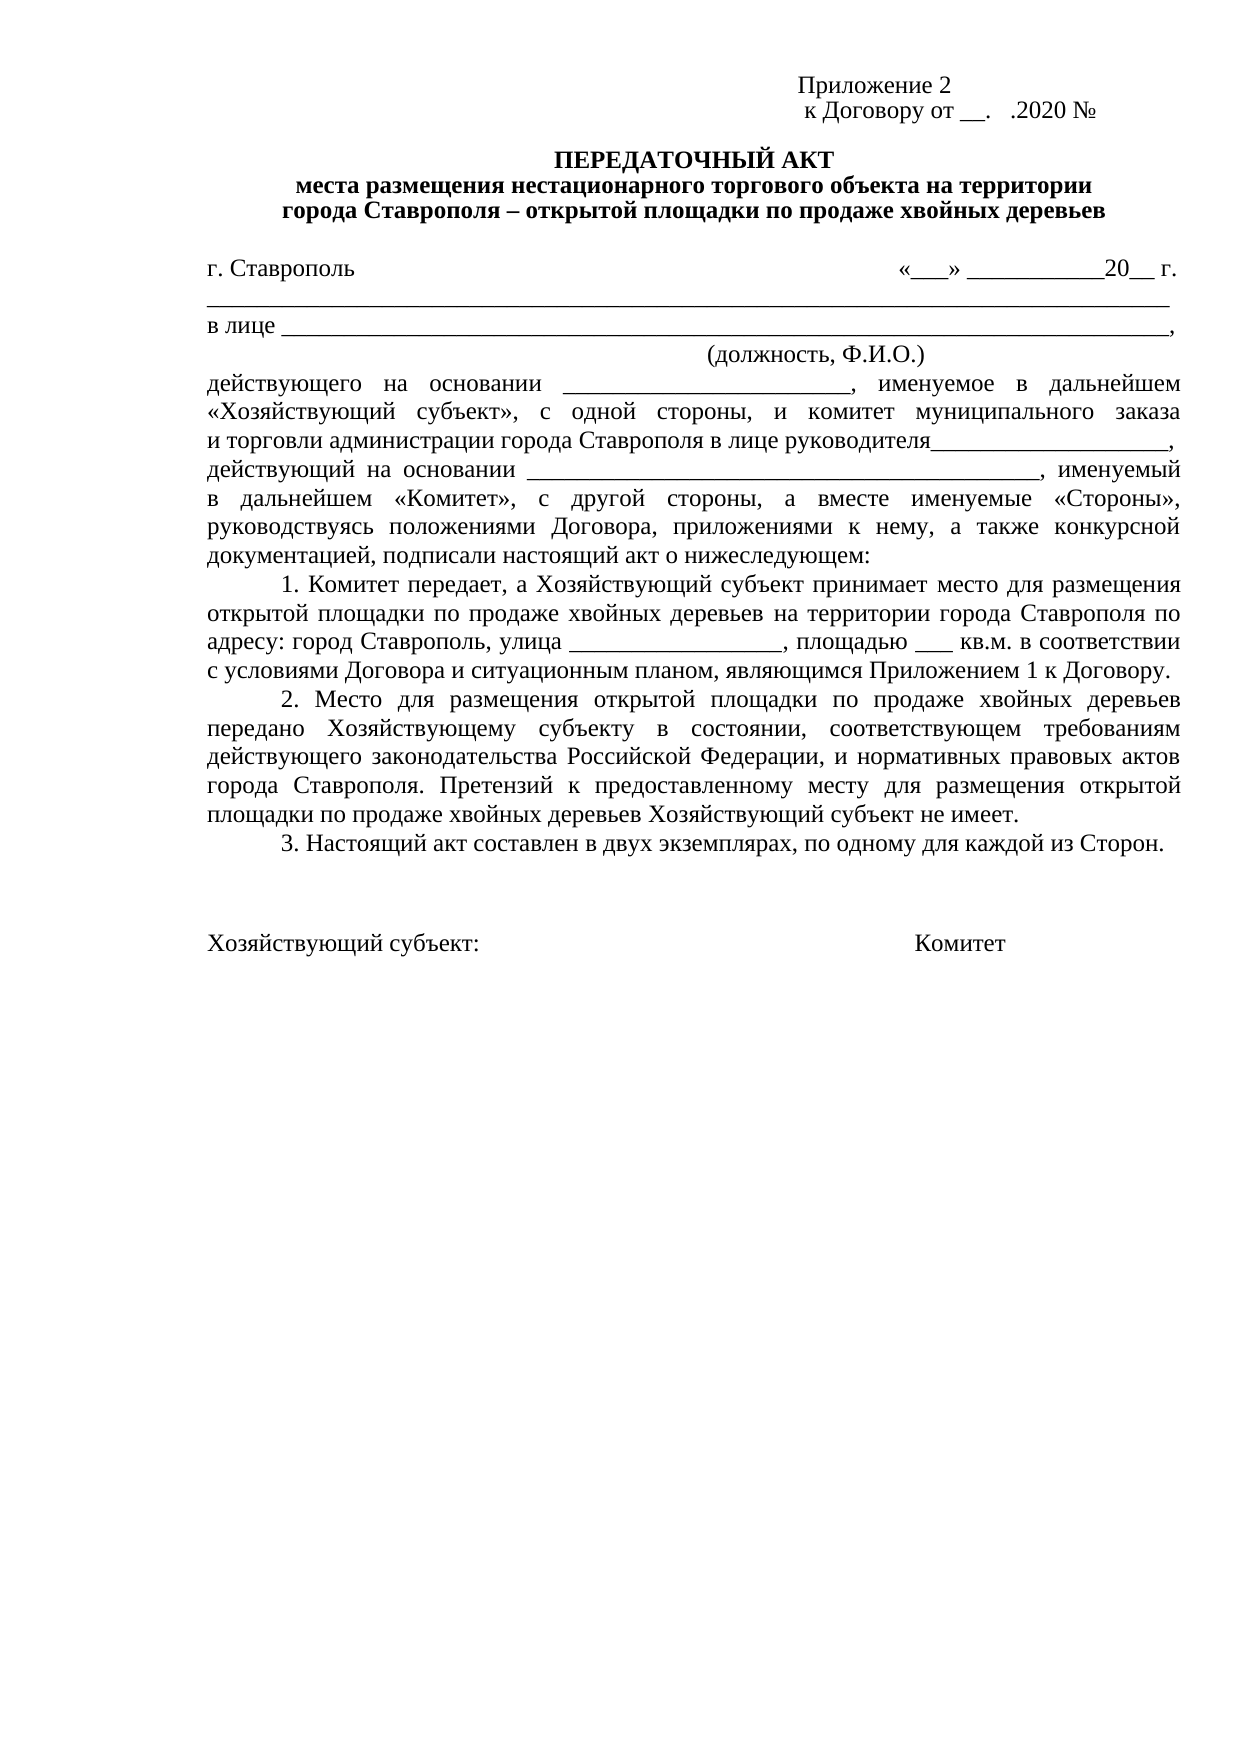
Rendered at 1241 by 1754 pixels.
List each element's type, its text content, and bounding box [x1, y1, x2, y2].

text Приложение 2 [797, 74, 1181, 99]
text г. Ставрополь «___» ___________20__ г. [207, 253, 1181, 281]
text действующего на основании _______________________, именуемое в дальнейшем «Хозяйствующий субъект», с одной стороны, и комитет муниципального заказа и торговли администрации города Ставрополя в лице руководителя___________________, [207, 368, 1181, 454]
text 2. Место для размещения открытой площадки по продаже хвойных деревьев передано Хозяйствующему субъекту в состоянии, соответствующем требованиям действующего законодательства Российской Федерации, и нормативных правовых актов города Ставрополя. Претензий к предоставленному месту для размещения открытой площадки по продаже хвойных деревьев Хозяйствующий субъект не имеет. [207, 684, 1181, 828]
text 3. Настоящий акт составлен в двух экземплярах, по одному для каждой из Сторон. [207, 828, 1181, 856]
text к Договору от __. .2020 № [207, 99, 1181, 124]
text города Ставрополя – открытой площадки по продаже хвойных деревьев [207, 199, 1181, 224]
text в лице _______________________________________________________________________, [207, 310, 1181, 339]
text _____________________________________________________________________________ [207, 281, 1181, 310]
text ПЕРЕДАТОЧНЫЙ АКТ [207, 149, 1181, 174]
text места размещения нестационарного торгового объекта на территории [207, 174, 1181, 199]
text Хозяйствующий субъект: Комитет [207, 931, 1181, 956]
text (должность, Ф.И.О.) [207, 339, 1181, 368]
text 1. Комитет передает, а Хозяйствующий субъект принимает место для размещения открытой площадки по продаже хвойных деревьев на территории города Ставрополя по адресу: город Ставрополь, улица _________________, площадью ___ кв.м. в соответствии с условиями Договора и ситуационным планом, являющимся Приложением 1 к Договору. [207, 569, 1181, 684]
text действующий на основании _________________________________________, именуемый в дальнейшем «Комитет», с другой стороны, а вместе именуемые «Стороны», руководствуясь положениями Договора, приложениями к нему, а также конкурсной документацией, подписали настоящий акт о нижеследующем: [207, 454, 1181, 569]
